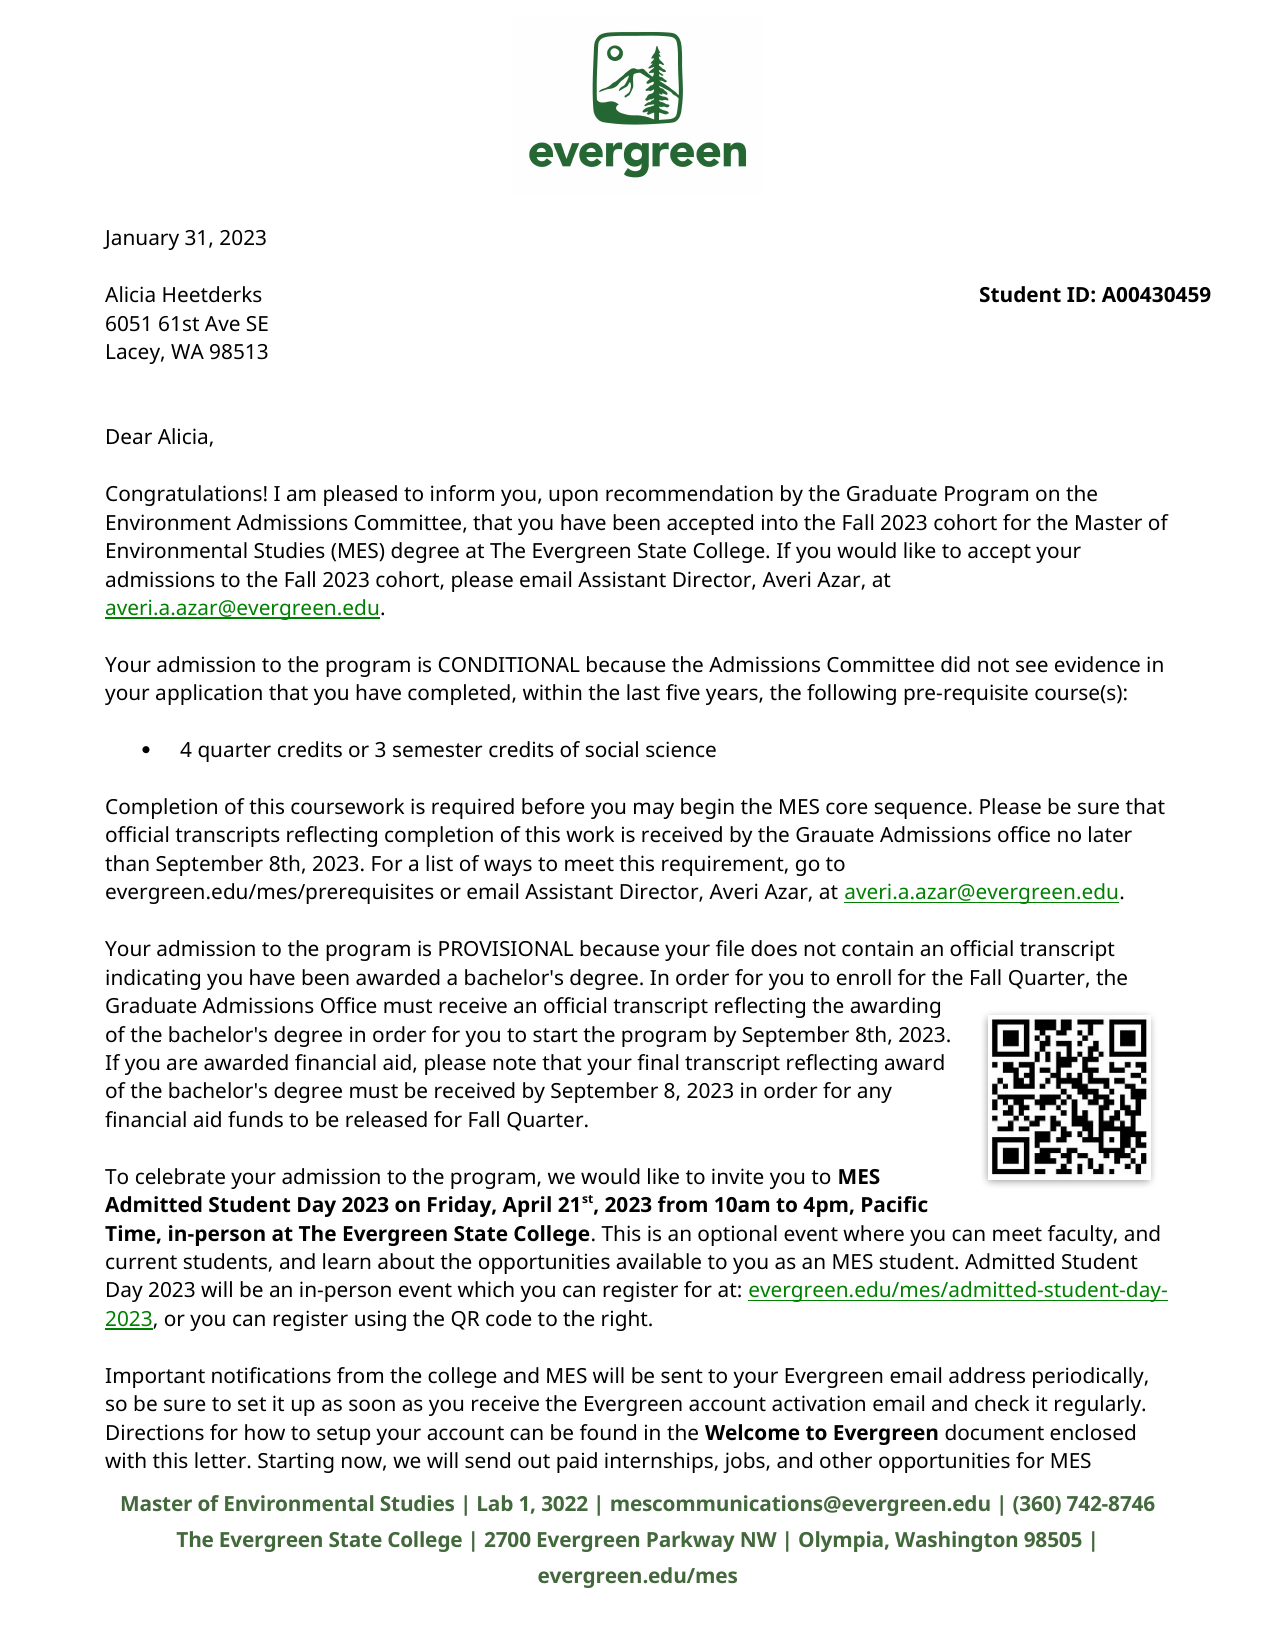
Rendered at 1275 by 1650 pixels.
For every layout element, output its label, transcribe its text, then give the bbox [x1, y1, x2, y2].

list 4 quarter credits or 3 semester credits of social science [142, 735, 1170, 764]
text Completion of this coursework is required before you may begin the MES core sequence. Please be sure that official transcripts reflecting completion of this work is received by the Grauate Admissions office no later than September 8th, 2023. For a list of ways to meet this requirement, go to evergreen.edu/mes/prerequisites or email Assistant Director, Averi Azar, at averi.a.azar@evergreen.edu. [105, 792, 1170, 906]
text January 31, 2023 [105, 223, 1170, 252]
text Your admission to the program is CONDITIONAL because the Admissions Committee did not see evidence in your application that you have completed, within the last five years, the following pre-requisite course(s): [105, 650, 1170, 707]
text 6051 61st Ave SE [105, 309, 1170, 337]
text To celebrate your admission to the program, we would like to invite you to MES Admitted Student Day 2023 on Friday, April 21st, 2023 from 10am to 4pm, Pacific Time, in-person at The Evergreen State College. This is an optional event where you can meet faculty, and current students, and learn about the opportunities available to you as an MES student. Admitted Student Day 2023 will be an in-person event which you can register for at: evergreen.edu/mes/admitted-student-day-2023, or you can register using the QR code to the right. [105, 1162, 1170, 1332]
text Alicia Heetderks Student ID: A00430459 [105, 280, 1170, 309]
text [105, 1361, 1170, 1475]
text Dear Alicia, [105, 422, 1170, 451]
text Lacey, WA 98513 [105, 337, 1170, 366]
picture [511, 15, 764, 195]
picture [988, 1015, 1151, 1180]
text Congratulations! I am pleased to inform you, upon recommendation by the Graduate Program on the Environment Admissions Committee, that you have been accepted into the Fall 2023 cohort for the Master of Environmental Studies (MES) degree at The Evergreen State College. If you would like to accept your admissions to the Fall 2023 cohort, please email Assistant Director, Averi Azar, at averi.a.azar@evergreen.edu. [105, 479, 1170, 622]
text Your admission to the program is PROVISIONAL because your file does not contain an official transcript indicating you have been awarded a bachelor's degree. In order for you to enroll for the Fall Quarter, the Graduate Admissions Office must receive an official transcript reflecting the awarding of the bachelor's degree in order for you to start the program by September 8th, 2023. If you are awarded financial aid, please note that your final transcript reflecting award of the bachelor's degree must be received by September 8, 2023 in order for any financial aid funds to be released for Fall Quarter. [105, 934, 1170, 1133]
